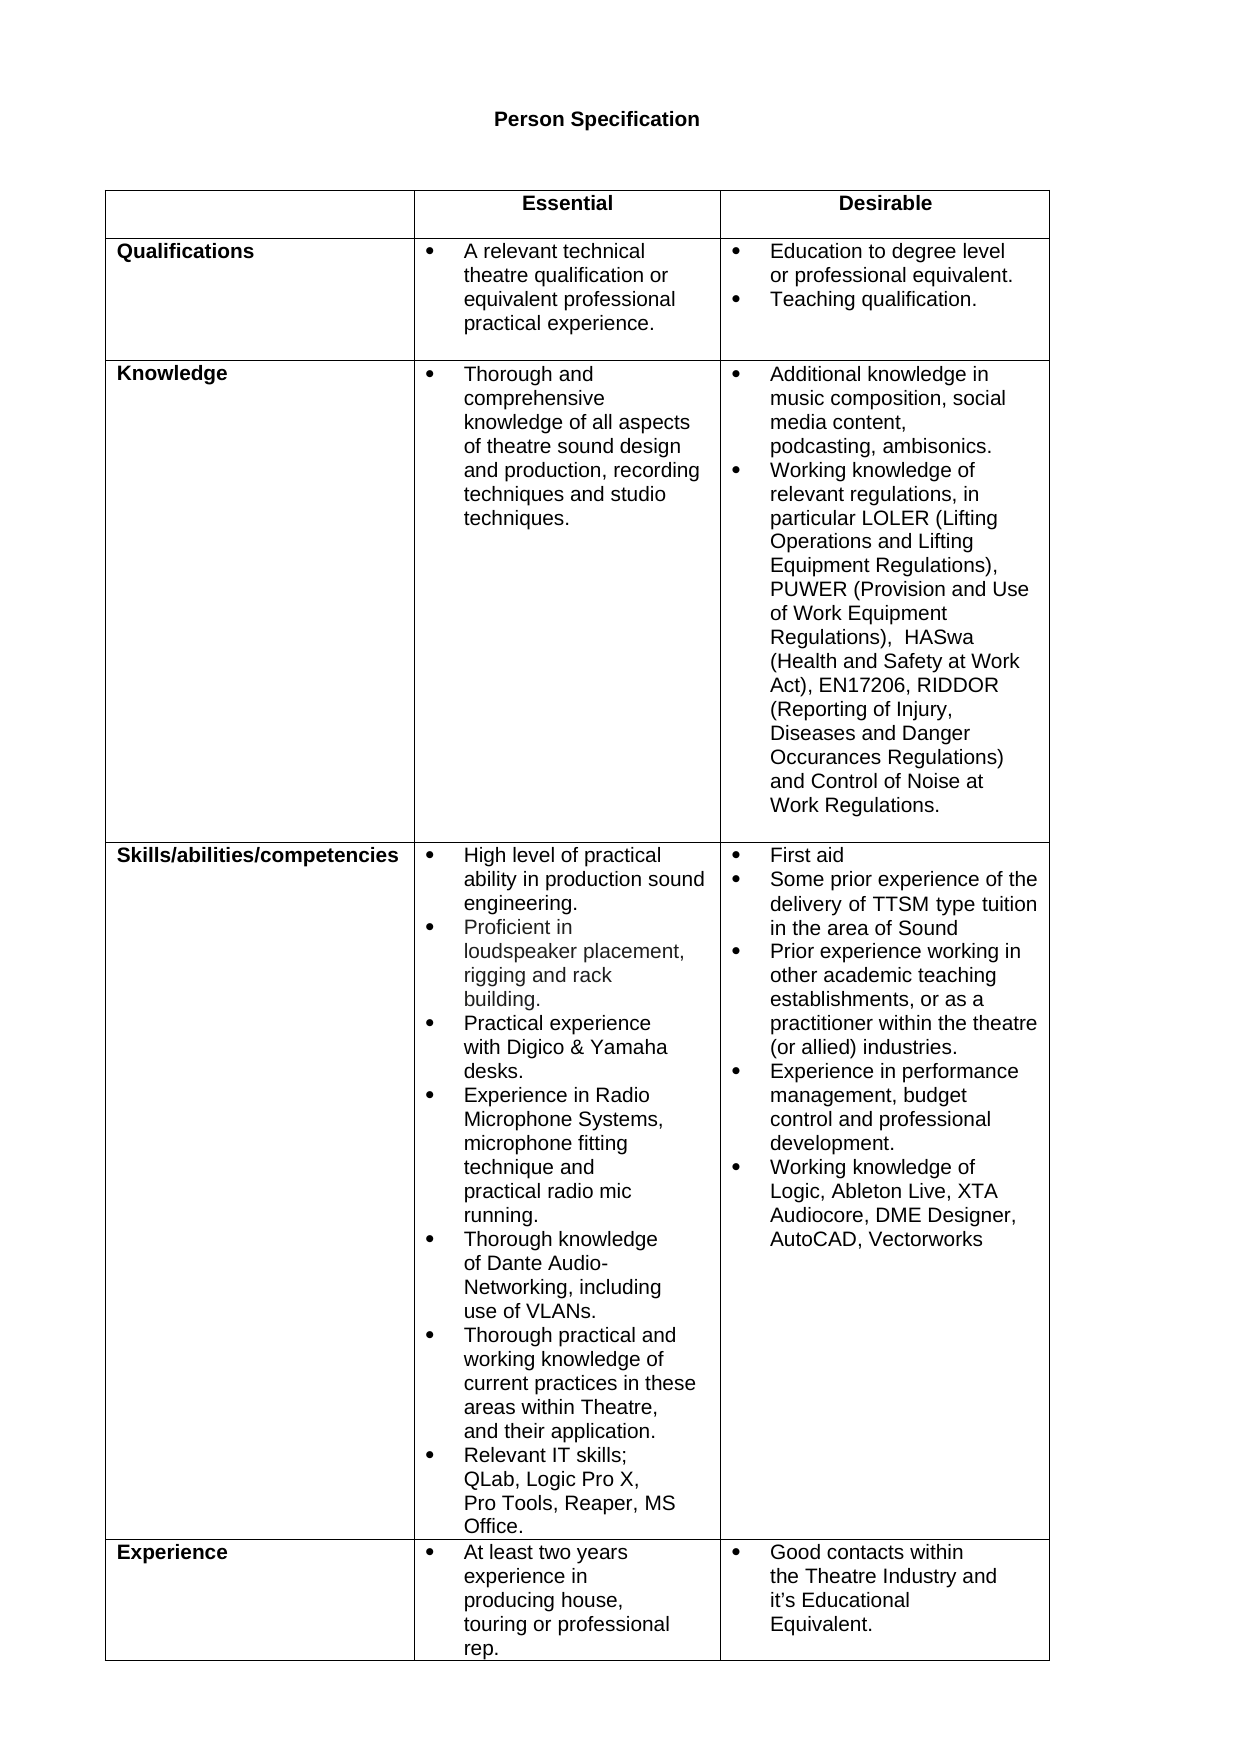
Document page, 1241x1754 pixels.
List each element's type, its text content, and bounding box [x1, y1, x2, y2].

table_cell Additional knowledge in music composition, social media content, podcasting, ambisonics. Working knowledge of relevant regulations, in particular LOLER (Lifting Operations and Lifting Equipment Regulations), PUWER (Provision and Use of Work Equipment Regulations), HASwa (Health and Safety at Work Act), EN17206, RIDDOR (Reporting of Injury, Diseases and Danger Occurances Regulations) and Control of Noise at Work Regulations. [721, 361, 1049, 842]
table_cell A relevant technical theatre qualification or equivalent professional practical experience. [415, 239, 720, 360]
table_cell At least two years experience in producing house, touring or professional rep. [415, 1540, 720, 1660]
table_cell Skills/abilities/competencies [106, 843, 414, 1539]
table_cell High level of practical ability in production sound engineering. Proficient in loudspeaker placement, rigging and rack building. Practical experience with Digico & Yamaha desks. Experience in Radio Microphone Systems, microphone fitting technique and practical radio mic running. Thorough knowledge of Dante Audio-Networking, including use of VLANs. Thorough practical and working knowledge of current practices in these areas within Theatre, and their application. Relevant IT skills; QLab, Logic Pro X, Pro Tools, Reaper, MS Office. [415, 843, 720, 1539]
table_cell Qualifications [106, 239, 414, 360]
table_cell Education to degree level or professional equivalent. Teaching qualification. [721, 239, 1049, 360]
table_header [106, 191, 414, 238]
table_header Essential [415, 191, 720, 238]
table_cell Good contacts within the Theatre Industry and it’s Educational Equivalent. [721, 1540, 1049, 1660]
table_cell Experience [106, 1540, 414, 1660]
text Person Specification [492, 107, 702, 131]
table_header Desirable [721, 191, 1049, 238]
table_cell Thorough and comprehensive knowledge of all aspects of theatre sound design and production, recording techniques and studio techniques. [415, 361, 720, 842]
table_cell First aid Some prior experience of the delivery of TTSM type tuition in the area of Sound Prior experience working in other academic teaching establishments, or as a practitioner within the theatre (or allied) industries. Experience in performance management, budget control and professional development. Working knowledge of Logic, Ableton Live, XTA Audiocore, DME Designer, AutoCAD, Vectorworks [721, 843, 1049, 1539]
table_cell Knowledge [106, 361, 414, 842]
